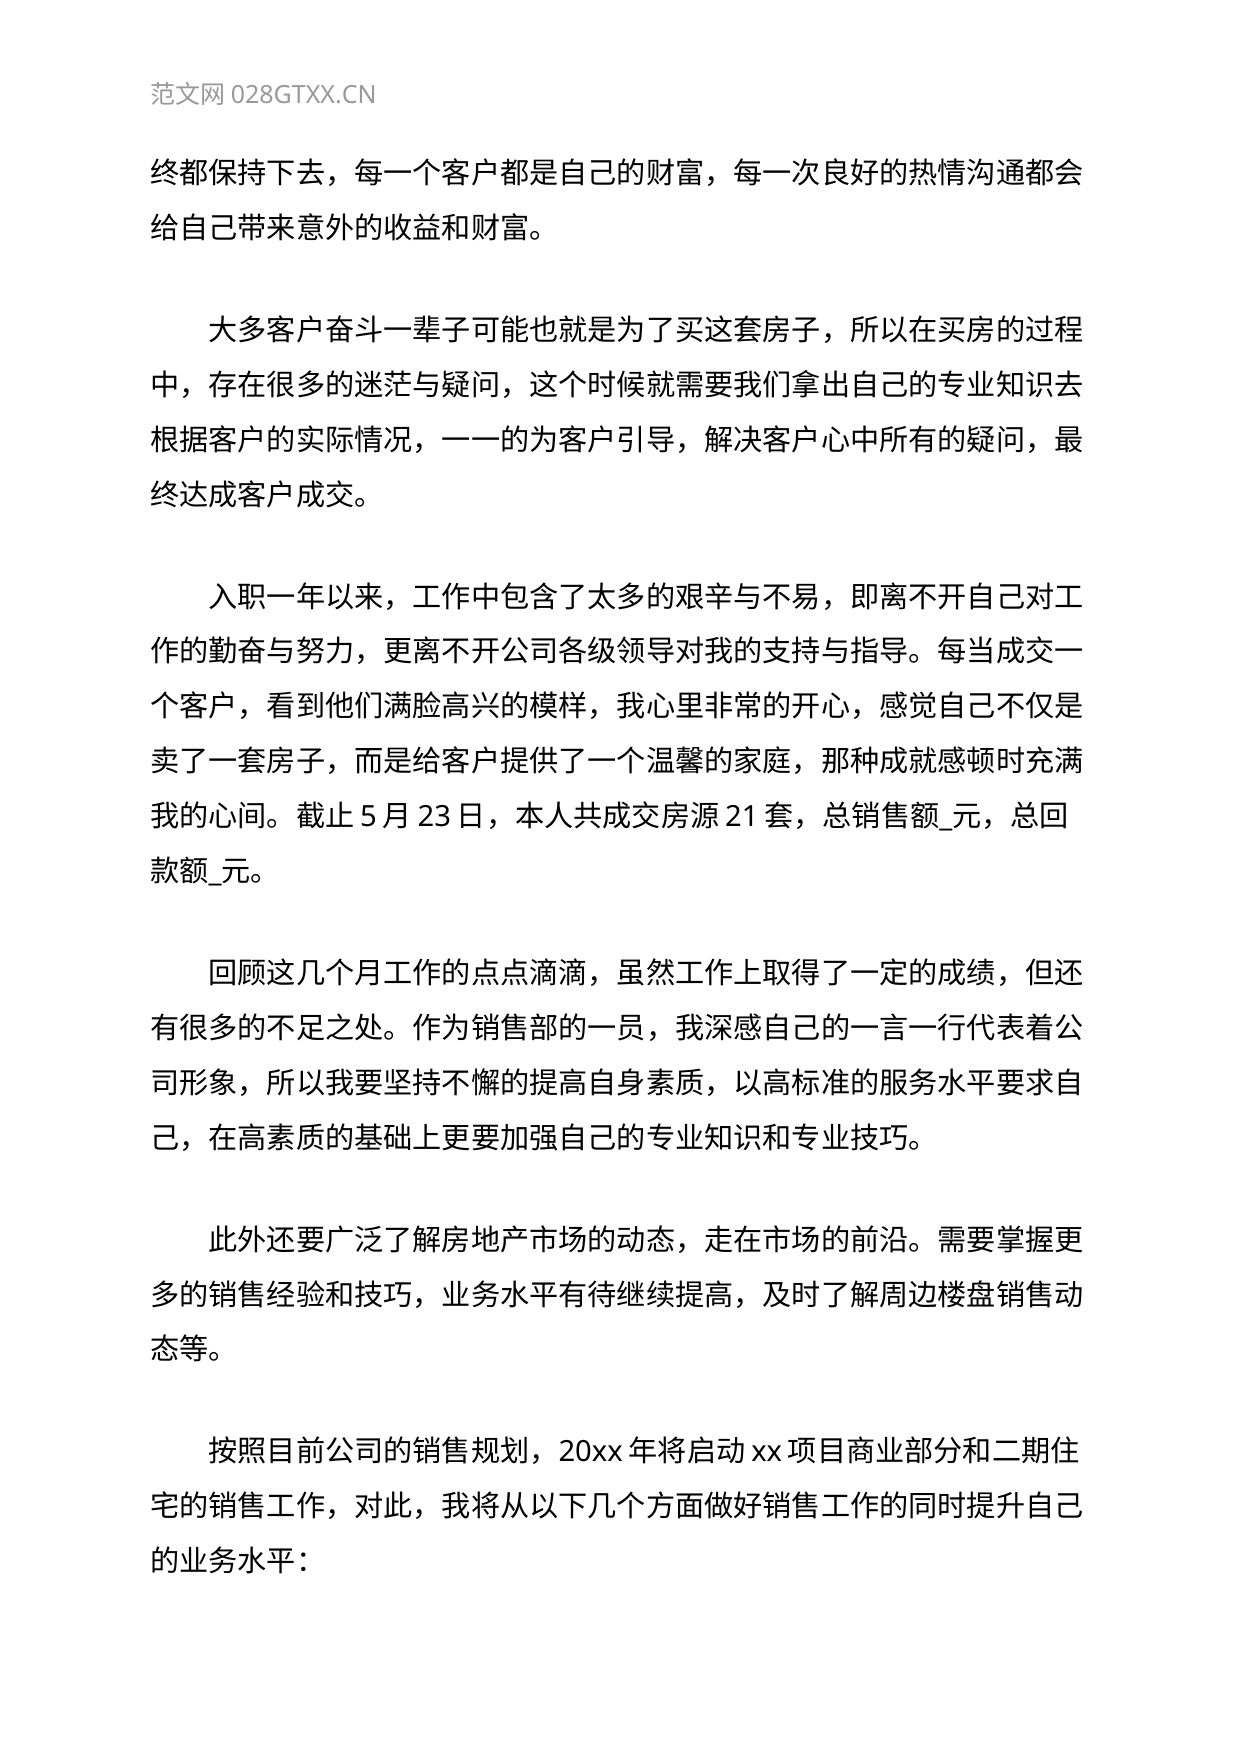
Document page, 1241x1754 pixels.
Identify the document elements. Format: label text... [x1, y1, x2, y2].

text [150, 150, 1090, 247]
text 大多客户奋斗一辈子可能也就是为了买这套房子，所以在买房的过程中，存在很多的迷茫与疑问，这个时候就需要我们拿出自己的专业知识去根据客户的实际情况，一一的为客户引导，解决客户心中所有的疑问，最终达成客户成交。 [150, 307, 1090, 514]
text 回顾这几个月工作的点点滴滴，虽然工作上取得了一定的成绩，但还有很多的不足之处。作为销售部的一员，我深感自己的一言一行代表着公司形象，所以我要坚持不懈的提高自身素质，以高标准的服务水平要求自己，在高素质的基础上更要加强自己的专业知识和专业技巧。 [150, 950, 1090, 1157]
text 此外还要广泛了解房地产市场的动态，走在市场的前沿。需要掌握更多的销售经验和技巧，业务水平有待继续提高，及时了解周边楼盘销售动态等。 [150, 1216, 1090, 1368]
text 入职一年以来，工作中包含了太多的艰辛与不易，即离不开自己对工作的勤奋与努力，更离不开公司各级领导对我的支持与指导。每当成交一个客户，看到他们满脸高兴的模样，我心里非常的开心，感觉自己不仅是卖了一套房子，而是给客户提供了一个温馨的家庭，那种成就感顿时充满我的心间。截止5月23日，本人共成交房源21套，总销售额_元，总回款额_元。 [150, 573, 1090, 890]
text 按照目前公司的销售规划，20xx年将启动xx项目商业部分和二期住宅的销售工作，对此，我将从以下几个方面做好销售工作的同时提升自己的业务水平： [150, 1428, 1090, 1580]
